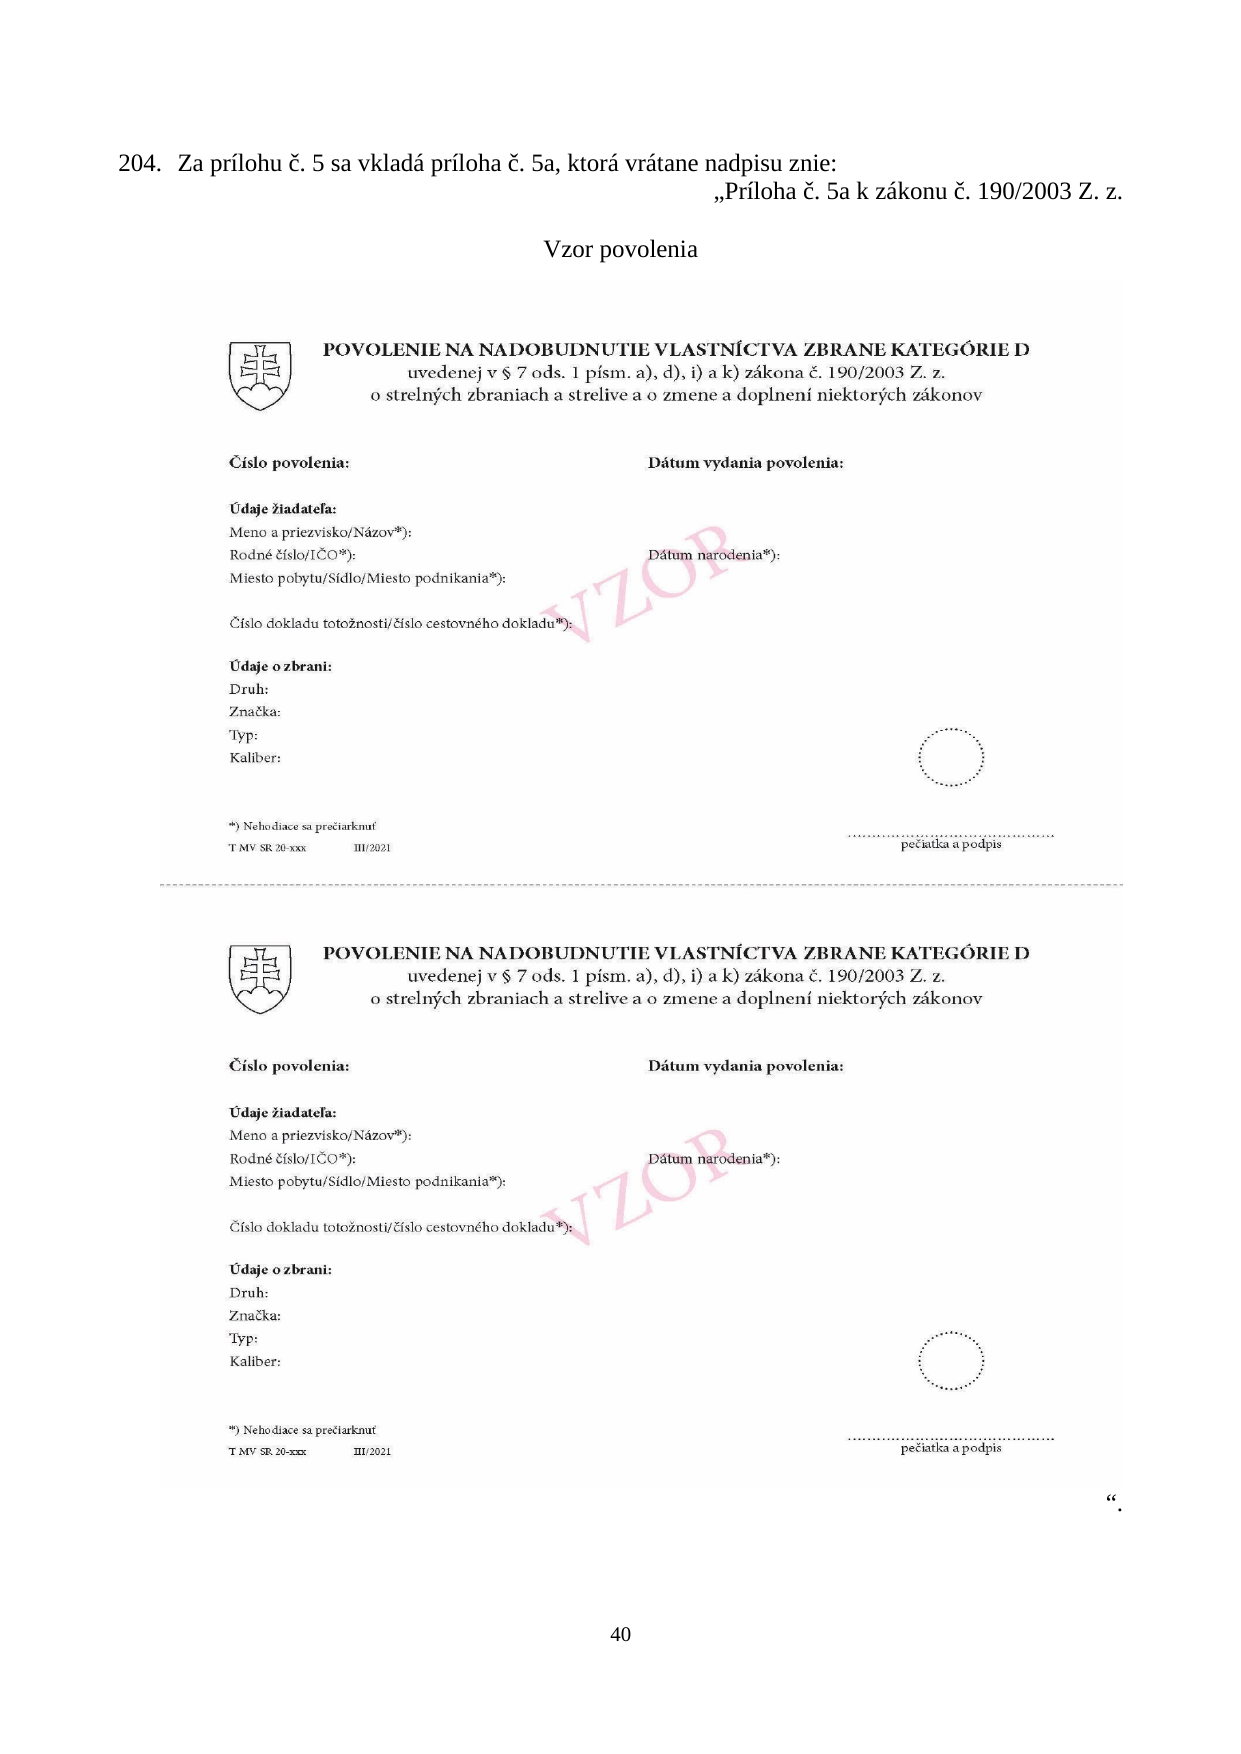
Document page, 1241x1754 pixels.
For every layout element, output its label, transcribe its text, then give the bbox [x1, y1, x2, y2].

picture [160, 281, 1123, 1488]
text Vzor povolenia [118, 234, 1123, 263]
list Za prílohu č. 5 sa vkladá príloha č. 5a, ktorá vrátane nadpisu znie: [118, 148, 1123, 176]
text “. [133, 1488, 1123, 1517]
text „Príloha č. 5a k zákonu č. 190/2003 Z. z. [118, 176, 1123, 205]
